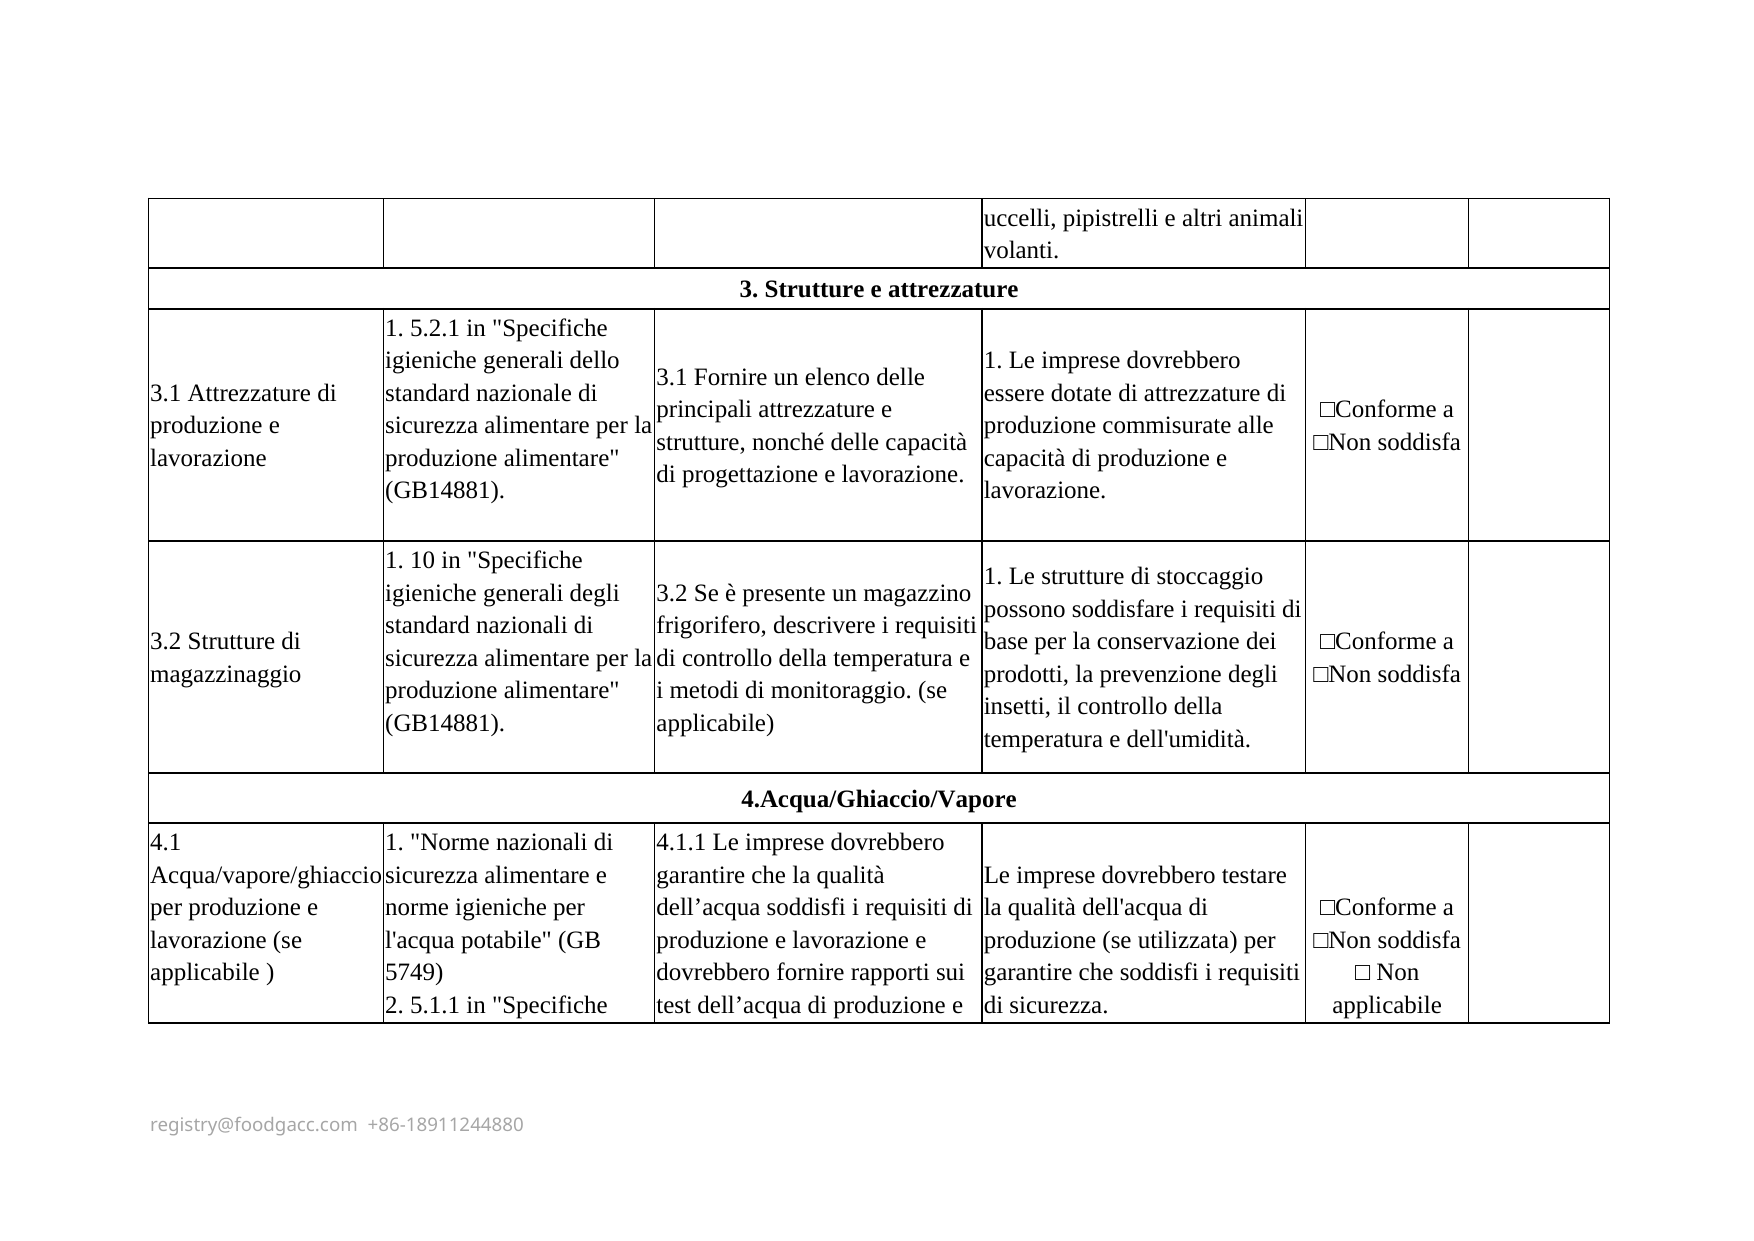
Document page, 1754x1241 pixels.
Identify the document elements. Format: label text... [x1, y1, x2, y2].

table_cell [655, 199, 981, 267]
table_cell 3. Strutture e attrezzature [149, 269, 1609, 308]
table_cell [1469, 542, 1609, 772]
table_cell □Conforme a □Non soddisfa [1306, 310, 1468, 540]
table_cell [983, 824, 1305, 1022]
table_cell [1306, 199, 1468, 267]
table_cell 3.2 Se è presente un magazzino frigorifero, descrivere i requisiti di controllo della temperatura e i metodi di monitoraggio. (se applicabile) [655, 542, 981, 772]
table_cell 1. Le imprese dovrebbero essere dotate di attrezzature di produzione commisurate alle capacità di produzione e lavorazione. [983, 310, 1305, 540]
table_cell 3.1 Fornire un elenco delle principali attrezzature e strutture, nonché delle capacità di progettazione e lavorazione. [655, 310, 981, 540]
table_cell 1. 5.2.1 in "Specifiche igieniche generali dello standard nazionale di sicurezza alimentare per la produzione alimentare" (GB14881). [384, 310, 654, 540]
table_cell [1306, 824, 1468, 1022]
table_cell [655, 824, 981, 1022]
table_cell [149, 199, 383, 267]
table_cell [384, 199, 654, 267]
table_cell 1. 10 in "Specifiche igieniche generali degli standard nazionali di sicurezza alimentare per la produzione alimentare" (GB14881). [384, 542, 654, 772]
table_cell 4.Acqua/Ghiaccio/Vapore [149, 774, 1609, 822]
table_cell [1469, 310, 1609, 540]
table_cell 3.1 Attrezzature di produzione e lavorazione [149, 310, 383, 540]
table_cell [983, 199, 1305, 267]
table_cell [1469, 199, 1609, 267]
table_cell 1. Le strutture di stoccaggio possono soddisfare i requisiti di base per la conservazione dei prodotti, la prevenzione degli insetti, il controllo della temperatura e dell'umidità. [983, 542, 1305, 772]
table_cell □Conforme a □Non soddisfa [1306, 542, 1468, 772]
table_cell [384, 824, 654, 1022]
table_cell 3.2 Strutture di magazzinaggio [149, 542, 383, 772]
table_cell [149, 824, 383, 1022]
table_cell [1469, 824, 1609, 1022]
